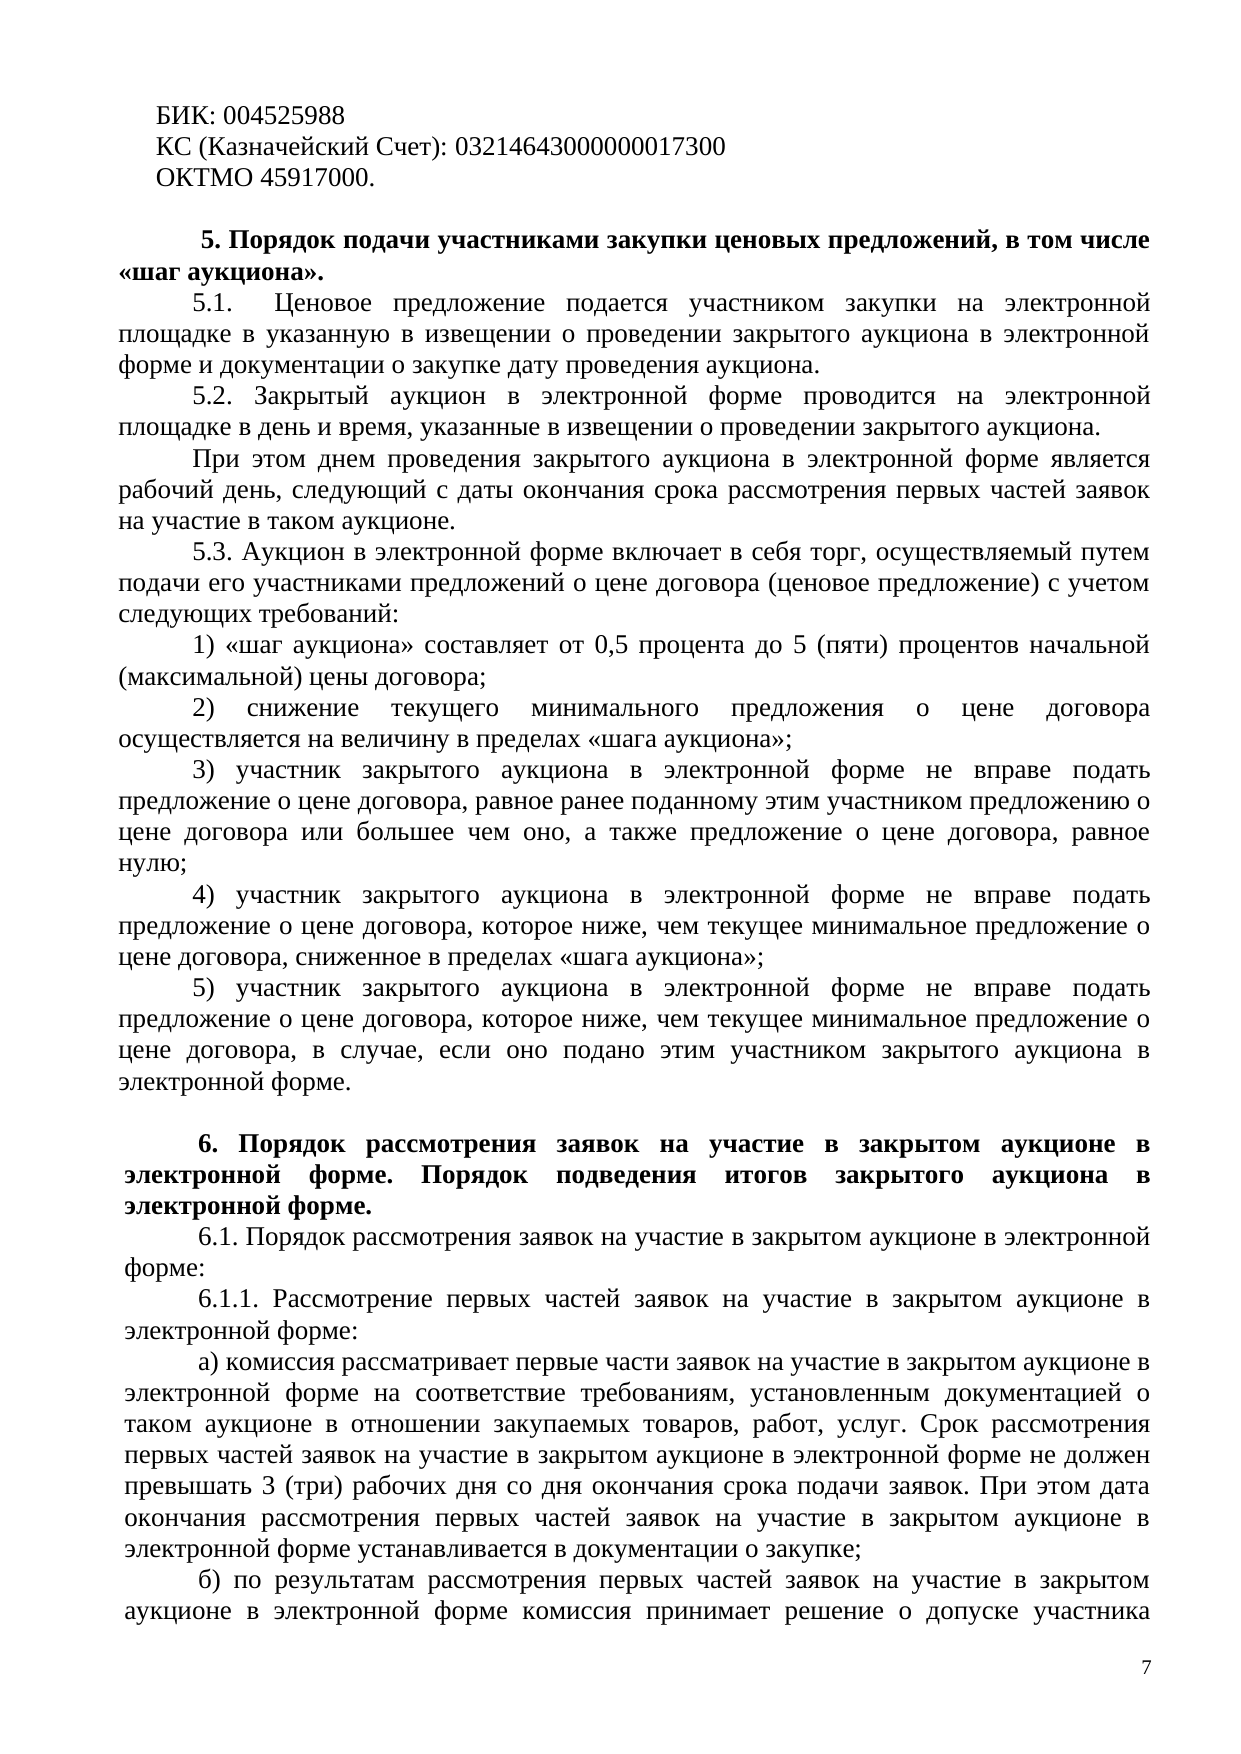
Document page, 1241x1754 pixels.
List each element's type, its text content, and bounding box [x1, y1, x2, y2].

text 5.1. Ценовое предложение подается участником закупки на электронной площадке в указанную в извещении о проведении закрытого аукциона в электронной форме и документации о закупке дату проведения аукциона. [118, 286, 1152, 379]
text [124, 1563, 1152, 1625]
text БИК: 004525988 [156, 99, 1152, 130]
text 5) участник закрытого аукциона в электронной форме не вправе подать предложение о цене договора, которое ниже, чем текущее минимальное предложение о цене договора, в случае, если оно подано этим участником закрытого аукциона в электронной форме. [118, 971, 1152, 1096]
text ОКТМО 45917000. [118, 161, 1152, 192]
text а) комиссия рассматривает первые части заявок на участие в закрытом аукционе в электронной форме на соответствие требованиям, установленным документацией о таком аукционе в отношении закупаемых товаров, работ, услуг. Срок рассмотрения первых частей заявок на участие в закрытом аукционе в электронной форме не должен превышать 3 (три) рабочих дня со дня окончания срока подачи заявок. При этом дата окончания рассмотрения первых частей заявок на участие в закрытом аукционе в электронной форме устанавливается в документации о закупке; [124, 1345, 1152, 1563]
text 3) участник закрытого аукциона в электронной форме не вправе подать предложение о цене договора, равное ранее поданному этим участником предложению о цене договора или большее чем оно, а также предложение о цене договора, равное нулю; [118, 753, 1152, 878]
text 2) снижение текущего минимального предложения о цене договора осуществляется на величину в пределах «шага аукциона»; [118, 691, 1152, 753]
text 5. Порядок подачи участниками закупки ценовых предложений, в том числе «шаг аукциона». [118, 224, 1152, 286]
text 5.3. Аукцион в электронной форме включает в себя торг, осуществляемый путем подачи его участниками предложений о цене договора (ценовое предложение) с учетом следующих требований: [118, 535, 1152, 628]
text 5.2. Закрытый аукцион в электронной форме проводится на электронной площадке в день и время, указанные в извещении о проведении закрытого аукциона. [118, 379, 1152, 442]
text 6.1.1. Рассмотрение первых частей заявок на участие в закрытом аукционе в электронной форме: [124, 1283, 1152, 1345]
text 6. Порядок рассмотрения заявок на участие в закрытом аукционе в электронной форме. Порядок подведения итогов закрытого аукциона в электронной форме. [124, 1127, 1152, 1220]
text 1) «шаг аукциона» составляет от 0,5 процента до 5 (пяти) процентов начальной (максимальной) цены договора; [118, 628, 1152, 691]
text При этом днем проведения закрытого аукциона в электронной форме является рабочий день, следующий с даты окончания срока рассмотрения первых частей заявок на участие в таком аукционе. [118, 442, 1152, 535]
text КС (Казначейский Счет): 03214643000000017300 [156, 130, 1152, 161]
text 6.1. Порядок рассмотрения заявок на участие в закрытом аукционе в электронной форме: [124, 1220, 1152, 1283]
text 4) участник закрытого аукциона в электронной форме не вправе подать предложение о цене договора, которое ниже, чем текущее минимальное предложение о цене договора, сниженное в пределах «шага аукциона»; [118, 878, 1152, 971]
